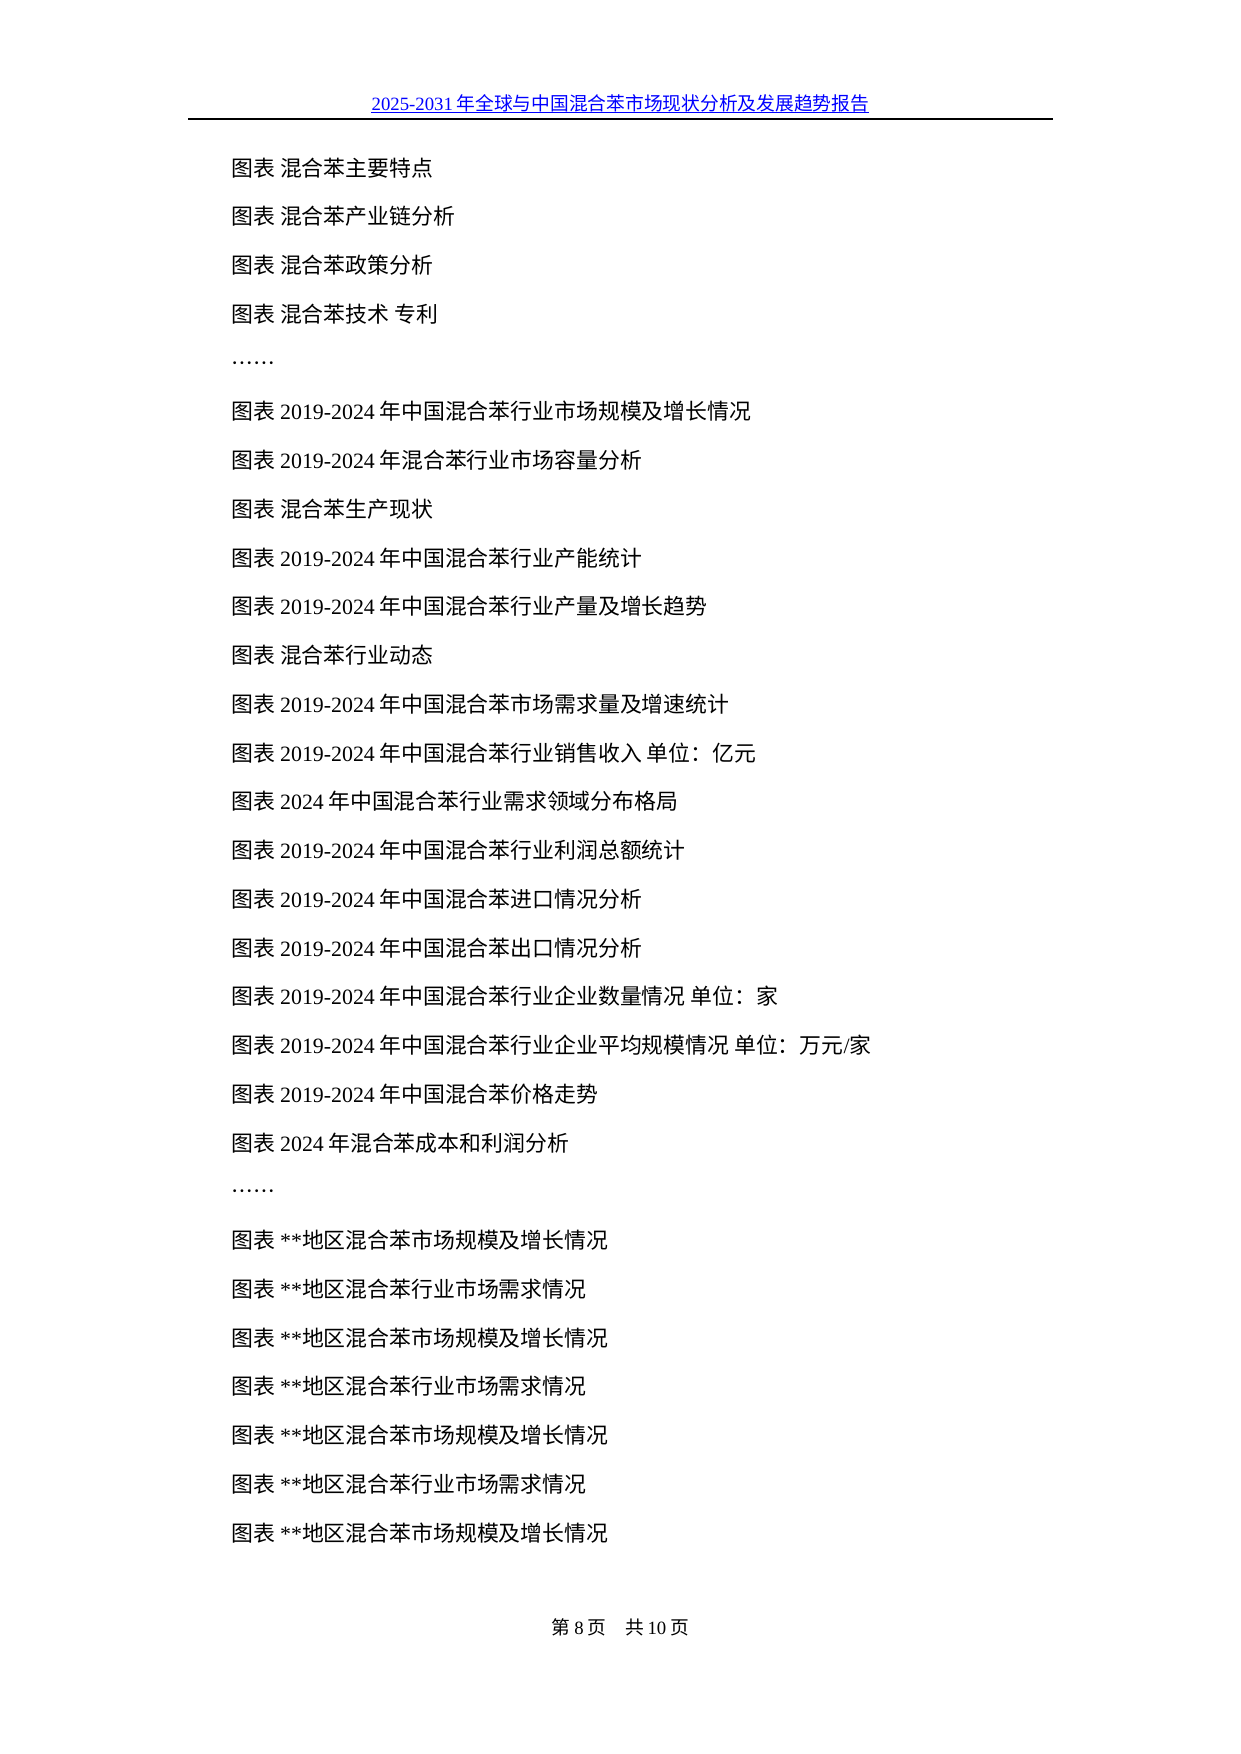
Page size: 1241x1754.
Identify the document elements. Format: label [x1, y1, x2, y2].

text [187, 150, 1053, 1548]
